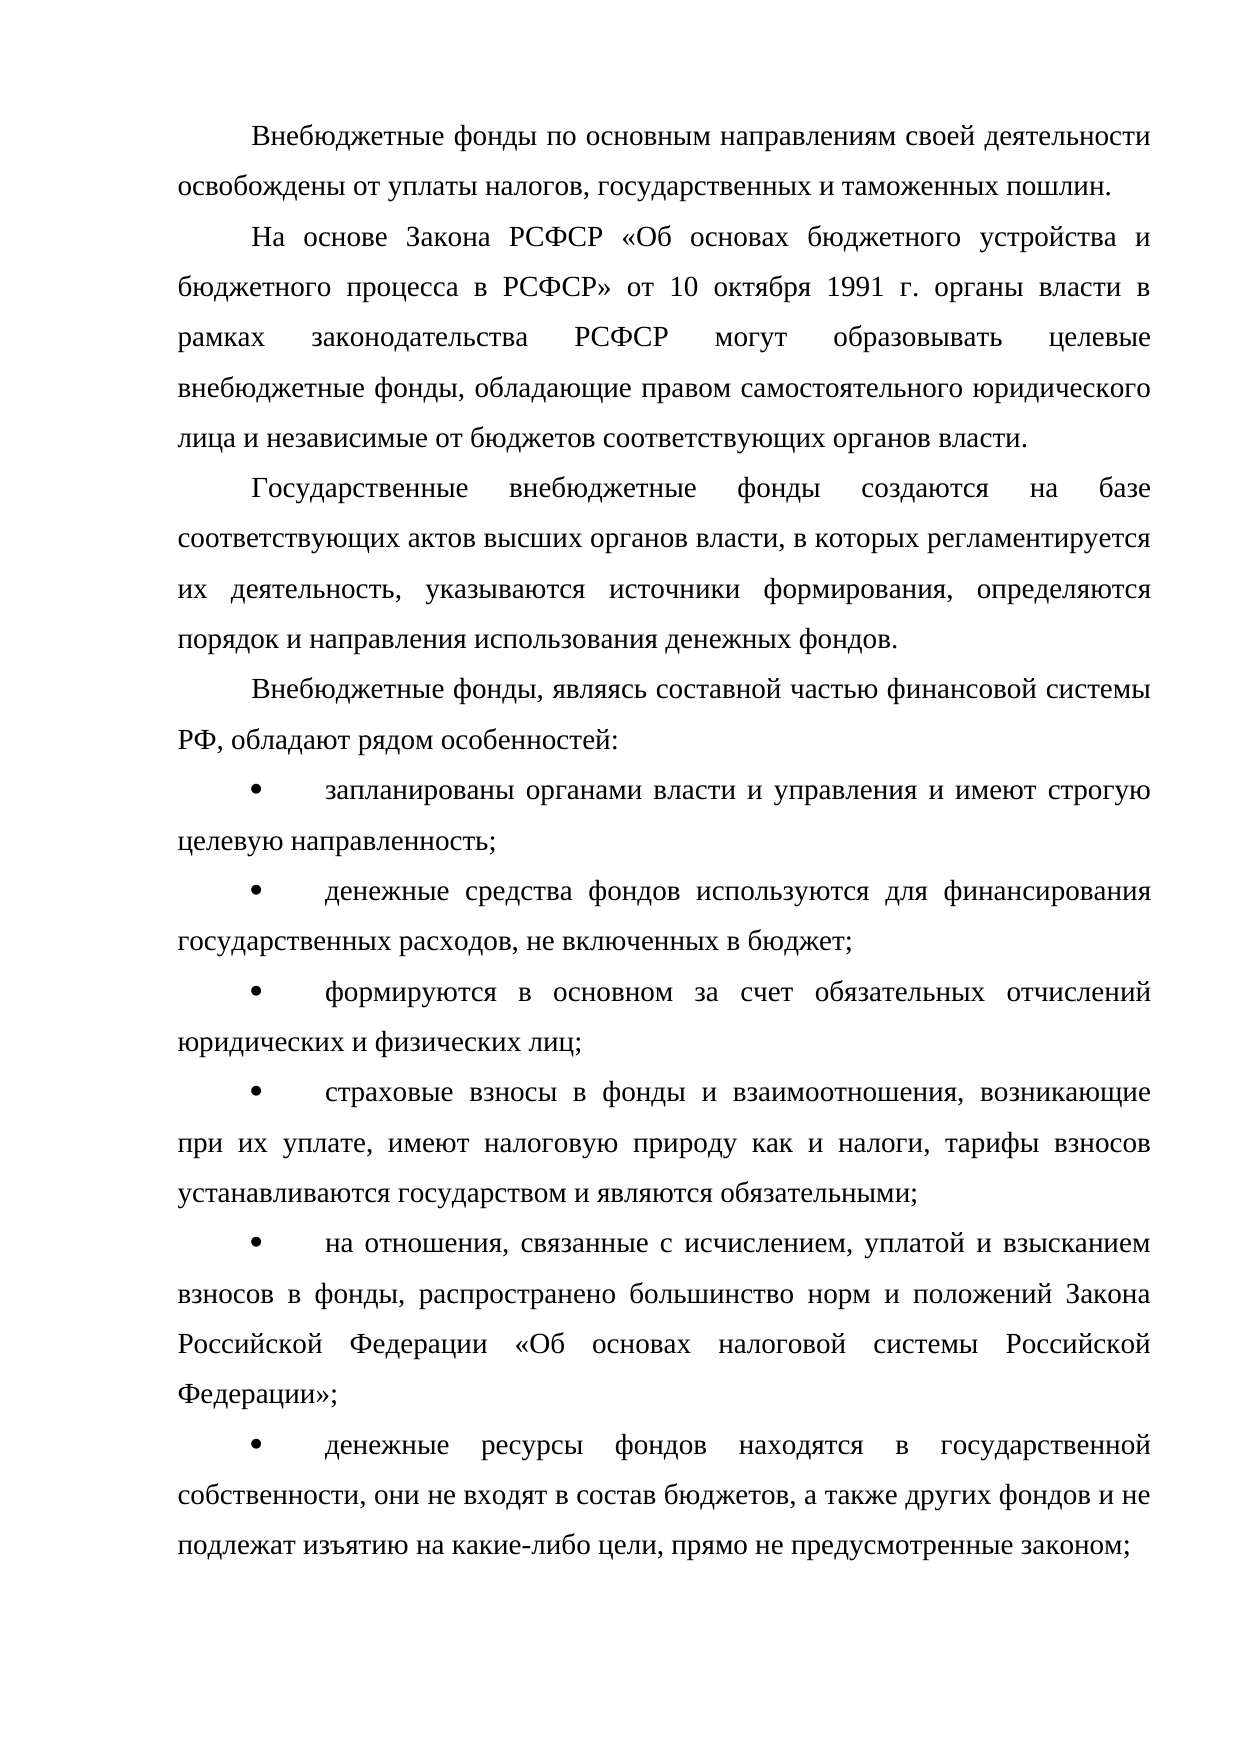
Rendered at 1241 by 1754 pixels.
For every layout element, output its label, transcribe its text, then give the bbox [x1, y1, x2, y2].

list на отношения, связанные с исчислением, уплатой и взысканием взносов в фонды, распространено большинство норм и положений Закона Российской Федерации «Об основах налоговой системы Российской Федерации»; [177, 1225, 1152, 1410]
text Государственные внебюджетные фонды создаются на базе соответствующих актов высших органов власти, в которых регламентируется их деятельность, указываются источники формирования, определяются порядок и направления использования денежных фондов. [177, 470, 1152, 655]
list денежные ресурсы фондов находятся в государственной собственности, они не входят в состав бюджетов, а также других фондов и не подлежат изъятию на какие-либо цели, прямо не предусмотренные законом; [177, 1427, 1152, 1561]
list запланированы органами власти и управления и имеют строгую целевую направленность; [177, 772, 1152, 856]
list формируются в основном за счет обязательных отчислений юридических и физических лиц; [177, 974, 1152, 1058]
text На основе Закона РСФСР «Об основах бюджетного устройства и бюджетного процесса в РСФСР» от 10 октября 1991 г. органы власти в рамках законодательства РСФСР могут образовывать целевые внебюджетные фонды, обладающие правом самостоятельного юридического лица и независимые от бюджетов соответствующих органов власти. [177, 219, 1152, 453]
text Внебюджетные фонды, являясь составной частью финансовой системы РФ, обладают рядом особенностей: [177, 672, 1152, 755]
text Внебюджетные фонды по основным направлениям своей деятельности освобождены от уплаты налогов, государственных и таможенных пошлин. [177, 118, 1152, 202]
list денежные средства фондов используются для финансирования государственных расходов, не включенных в бюджет; [177, 873, 1152, 957]
list страховые взносы в фонды и взаимоотношения, возникающие при их уплате, имеют налоговую природу как и налоги, тарифы взносов устанавливаются государством и являются обязательными; [177, 1074, 1152, 1209]
